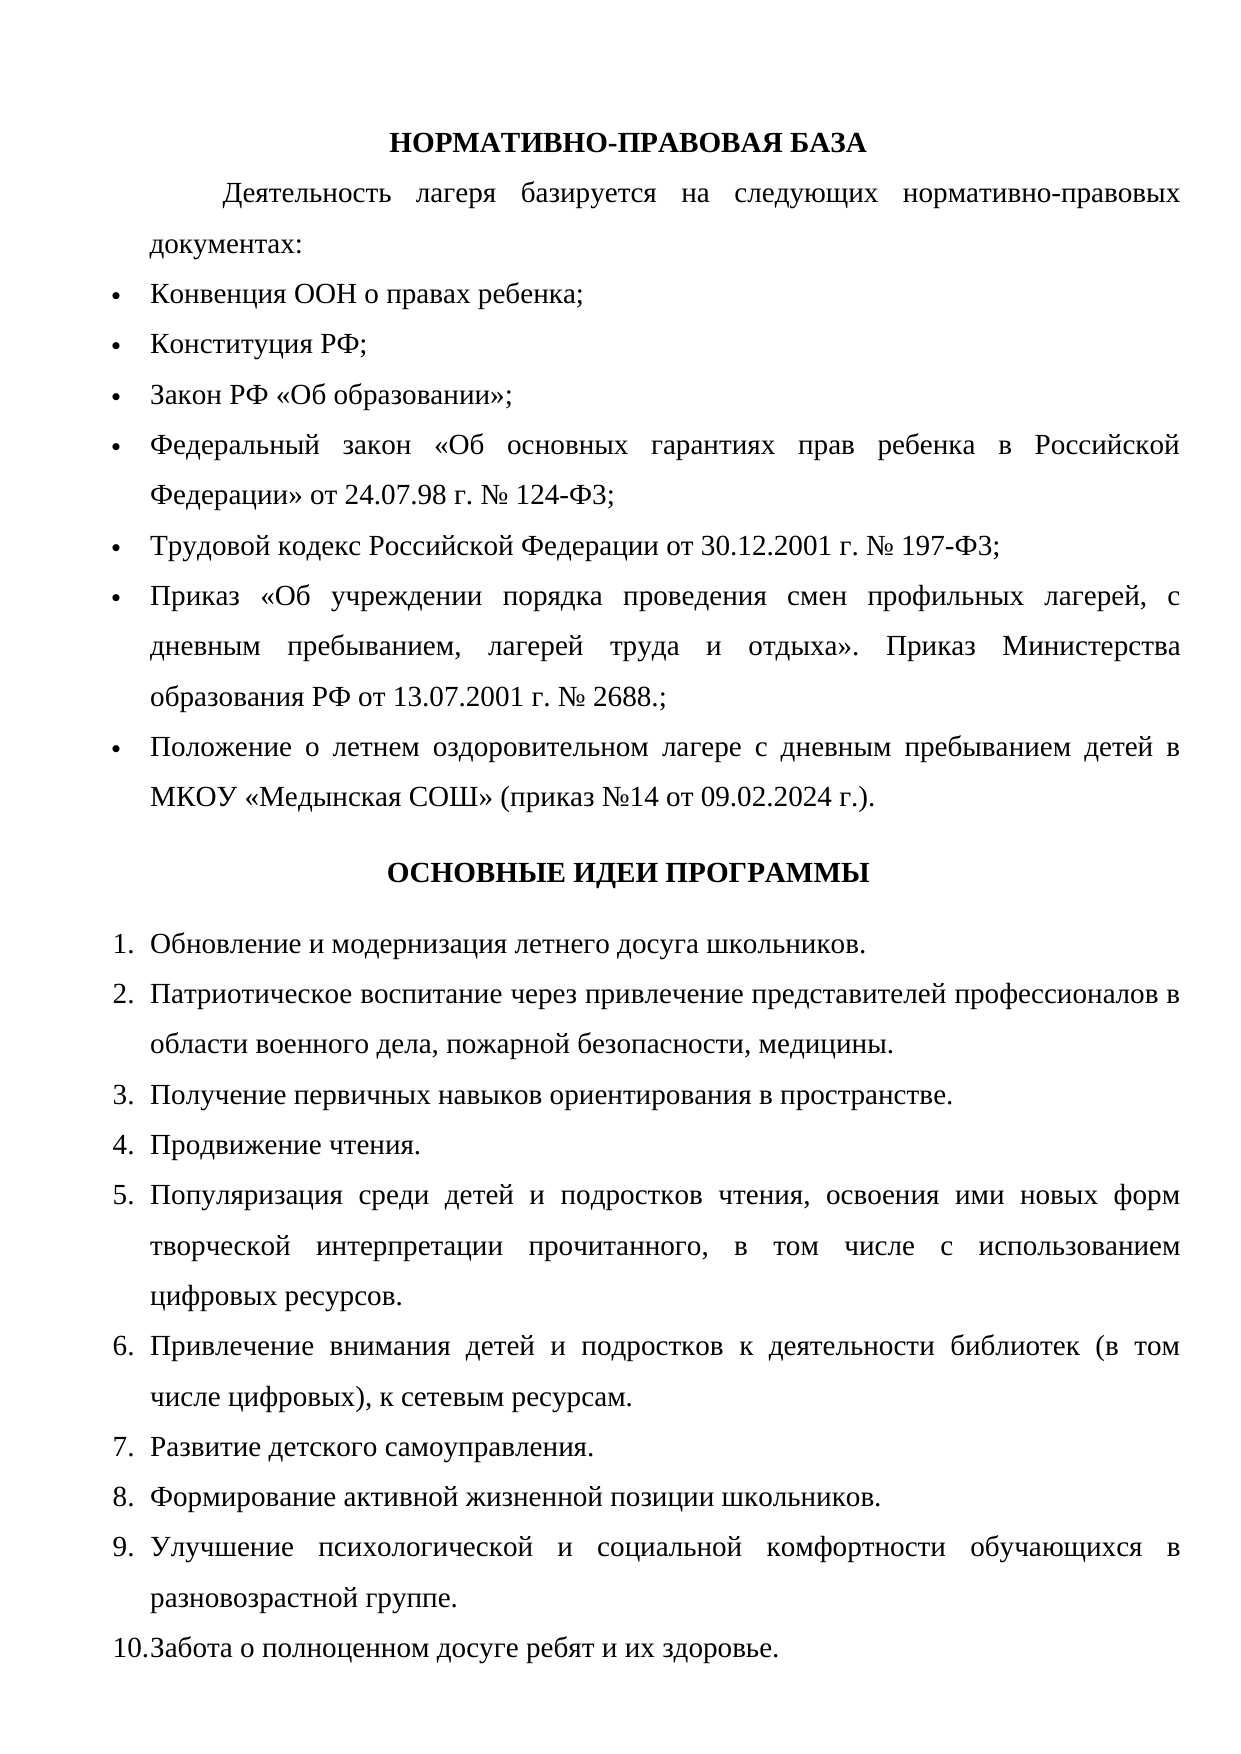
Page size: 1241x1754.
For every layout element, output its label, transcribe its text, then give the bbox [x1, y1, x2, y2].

list Приказ «Об учреждении порядка проведения смен профильных лагерей, с дневным пребыванием, лагерей труда и отдыха». Приказ Министерства образования РФ от 13.07.2001 г. № 2688.; [112, 578, 1181, 712]
text НОРМАТИВНО-ПРАВОВАЯ БАЗА [75, 125, 1181, 159]
list Привлечение внимания детей и подростков к деятельности библиотек (в том числе цифровых), к сетевым ресурсам. [112, 1328, 1181, 1412]
list Популяризация среди детей и подростков чтения, освоения ими новых форм творческой интерпретации прочитанного, в том числе с использованием цифровых ресурсов. [112, 1177, 1181, 1312]
list Конвенция ООН о правах ребенка; [112, 276, 1181, 310]
list Получение первичных навыков ориентирования в пространстве. [112, 1077, 1181, 1110]
list Продвижение чтения. [112, 1127, 1181, 1161]
list Развитие детского самоуправления. [112, 1429, 1181, 1462]
list Улучшение психологической и социальной комфортности обучающихся в разновозрастной группе. [112, 1529, 1181, 1613]
list Федеральный закон «Об основных гарантиях прав ребенка в Российской Федерации» от 24.07.98 г. № 124-Ф3; [112, 427, 1181, 511]
text ОСНОВНЫЕ ИДЕИ ПРОГРАММЫ [75, 855, 1181, 888]
list Формирование активной жизненной позиции школьников. [112, 1479, 1181, 1513]
list Обновление и модернизация летнего досуга школьников. [112, 926, 1181, 959]
list Конституция РФ; [112, 327, 1181, 360]
list Забота о полноценном досуге ребят и их здоровье. [112, 1630, 1181, 1664]
list Деятельность лагеря базируется на следующих нормативно-правовых документах: [149, 176, 1181, 259]
list Трудовой кодекс Российской Федерации от 30.12.2001 г. № 197-Ф3; [112, 528, 1181, 561]
list Закон РФ «Об образовании»; [112, 377, 1181, 410]
list Положение о летнем оздоровительном лагере с дневным пребыванием детей в МКОУ «Медынская СОШ» (приказ №14 от 09.02.2024 г.). [112, 729, 1181, 813]
list Патриотическое воспитание через привлечение представителей профессионалов в области военного дела, пожарной безопасности, медицины. [112, 976, 1181, 1060]
